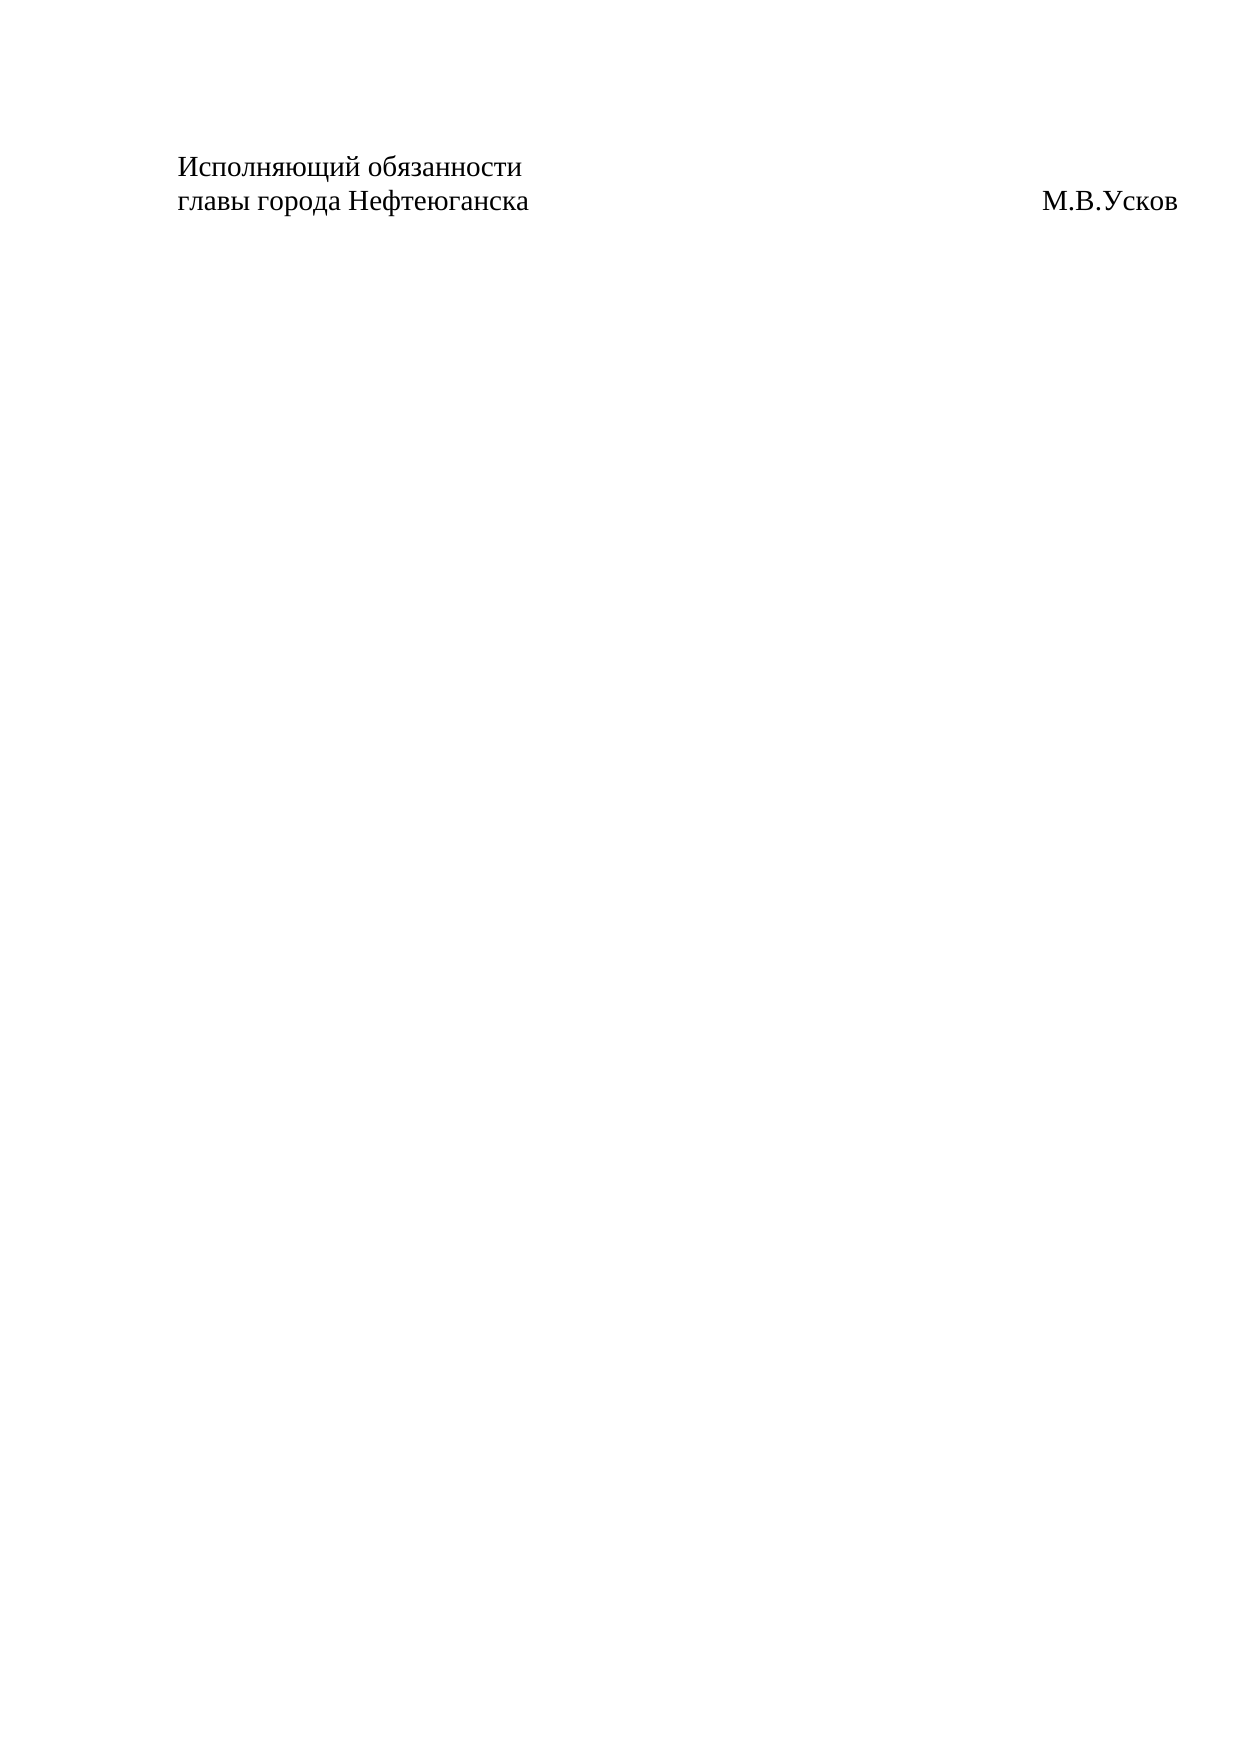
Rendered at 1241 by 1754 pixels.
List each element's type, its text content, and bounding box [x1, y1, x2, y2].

text Исполняющий обязанности [177, 149, 1181, 183]
text главы города Нефтеюганска М.В.Усков [177, 183, 1181, 216]
